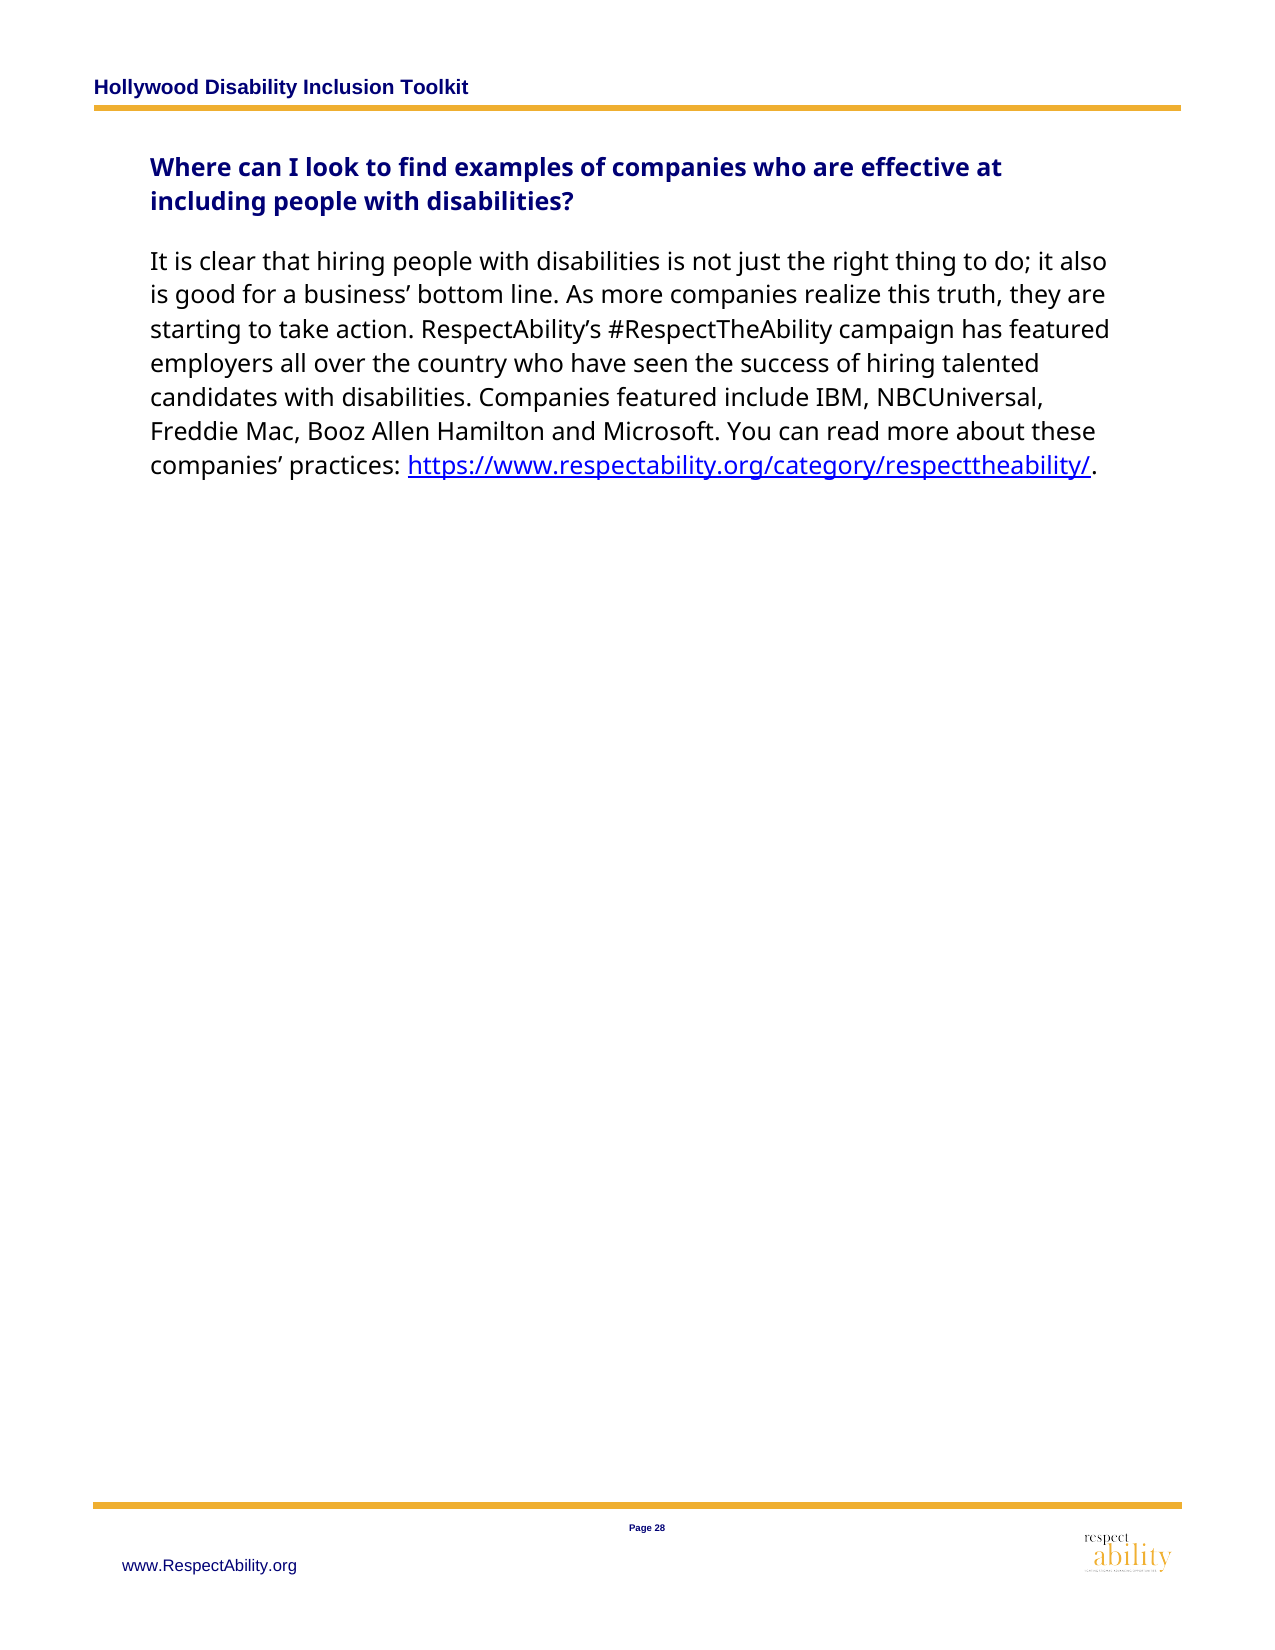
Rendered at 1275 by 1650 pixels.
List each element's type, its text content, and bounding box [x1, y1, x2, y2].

picture [1084, 1533, 1172, 1572]
text Where can I look to find examples of companies who are effective at including people with disabilities? [150, 150, 1125, 218]
text It is clear that hiring people with disabilities is not just the right thing to do; it also is good for a business’ bottom line. As more companies realize this truth, they are starting to take action. RespectAbility’s #RespectTheAbility campaign has featured employers all over the country who have seen the success of hiring talented candidates with disabilities. Companies featured include IBM, NBCUniversal, Freddie Mac, Booz Allen Hamilton and Microsoft. You can read more about these companies’ practices: https://www.respectability.org/category/respecttheability/. [150, 243, 1125, 482]
